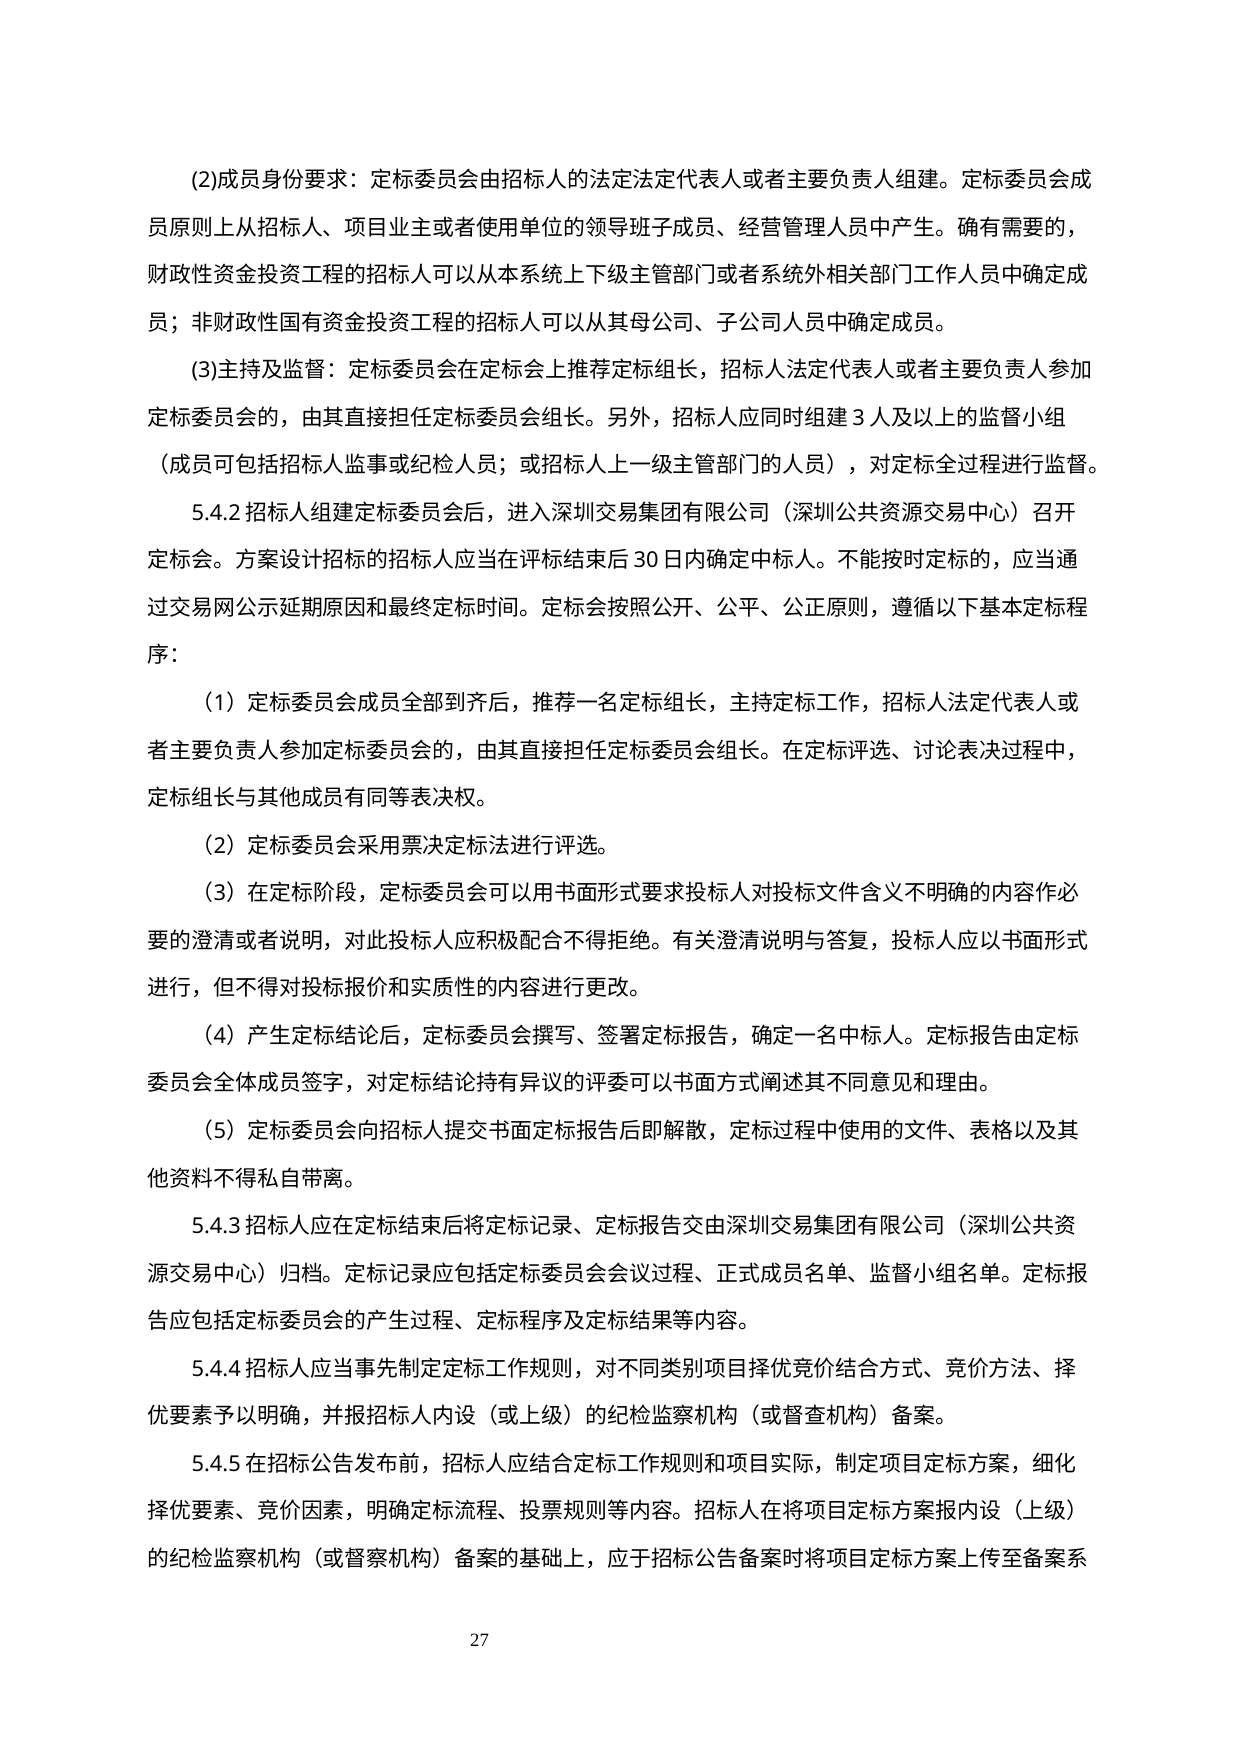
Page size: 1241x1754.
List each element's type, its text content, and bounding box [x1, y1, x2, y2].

text (3)主持及监督：定标委员会在定标会上推荐定标组长，招标人法定代表人或者主要负责人参加定标委员会的，由其直接担任定标委员会组长。另外，招标人应同时组建3人及以上的监督小组（成员可包括招标人监事或纪检人员；或招标人上一级主管部门的人员），对定标全过程进行监督。 [148, 352, 1093, 479]
text 5.4.2招标人组建定标委员会后，进入深圳交易集团有限公司（深圳公共资源交易中心）召开定标会。方案设计招标的招标人应当在评标结束后30日内确定中标人。不能按时定标的，应当通过交易网公示延期原因和最终定标时间。定标会按照公开、公平、公正原则，遵循以下基本定标程序： [148, 495, 1093, 669]
text 5.4.4招标人应当事先制定定标工作规则，对不同类别项目择优竞价结合方式、竞价方法、择优要素予以明确，并报招标人内设（或上级）的纪检监察机构（或督查机构）备案。 [148, 1351, 1093, 1430]
text （2）定标委员会采用票决定标法进行评选。 [148, 828, 1093, 859]
text （3）在定标阶段，定标委员会可以用书面形式要求投标人对投标文件含义不明确的内容作必要的澄清或者说明，对此投标人应积极配合不得拒绝。有关澄清说明与答复，投标人应以书面形式进行，但不得对投标报价和实质性的内容进行更改。 [148, 875, 1093, 1002]
text （5）定标委员会向招标人提交书面定标报告后即解散，定标过程中使用的文件、表格以及其他资料不得私自带离。 [148, 1113, 1093, 1192]
text (2)成员身份要求：定标委员会由招标人的法定法定代表人或者主要负责人组建。定标委员会成员原则上从招标人、项目业主或者使用单位的领导班子成员、经营管理人员中产生。确有需要的，财政性资金投资工程的招标人可以从本系统上下级主管部门或者系统外相关部门工作人员中确定成员；非财政性国有资金投资工程的招标人可以从其母公司、子公司人员中确定成员。 [148, 162, 1093, 336]
text 5.4.3招标人应在定标结束后将定标记录、定标报告交由深圳交易集团有限公司（深圳公共资源交易中心）归档。定标记录应包括定标委员会会议过程、正式成员名单、监督小组名单。定标报告应包括定标委员会的产生过程、定标程序及定标结果等内容。 [148, 1208, 1093, 1335]
text （4）产生定标结论后，定标委员会撰写、签署定标报告，确定一名中标人。定标报告由定标委员会全体成员签字，对定标结论持有异议的评委可以书面方式阐述其不同意见和理由。 [148, 1018, 1093, 1097]
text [148, 1446, 1093, 1572]
text （1）定标委员会成员全部到齐后，推荐一名定标组长，主持定标工作，招标人法定代表人或者主要负责人参加定标委员会的，由其直接担任定标委员会组长。在定标评选、讨论表决过程中，定标组长与其他成员有同等表决权。 [148, 685, 1093, 812]
